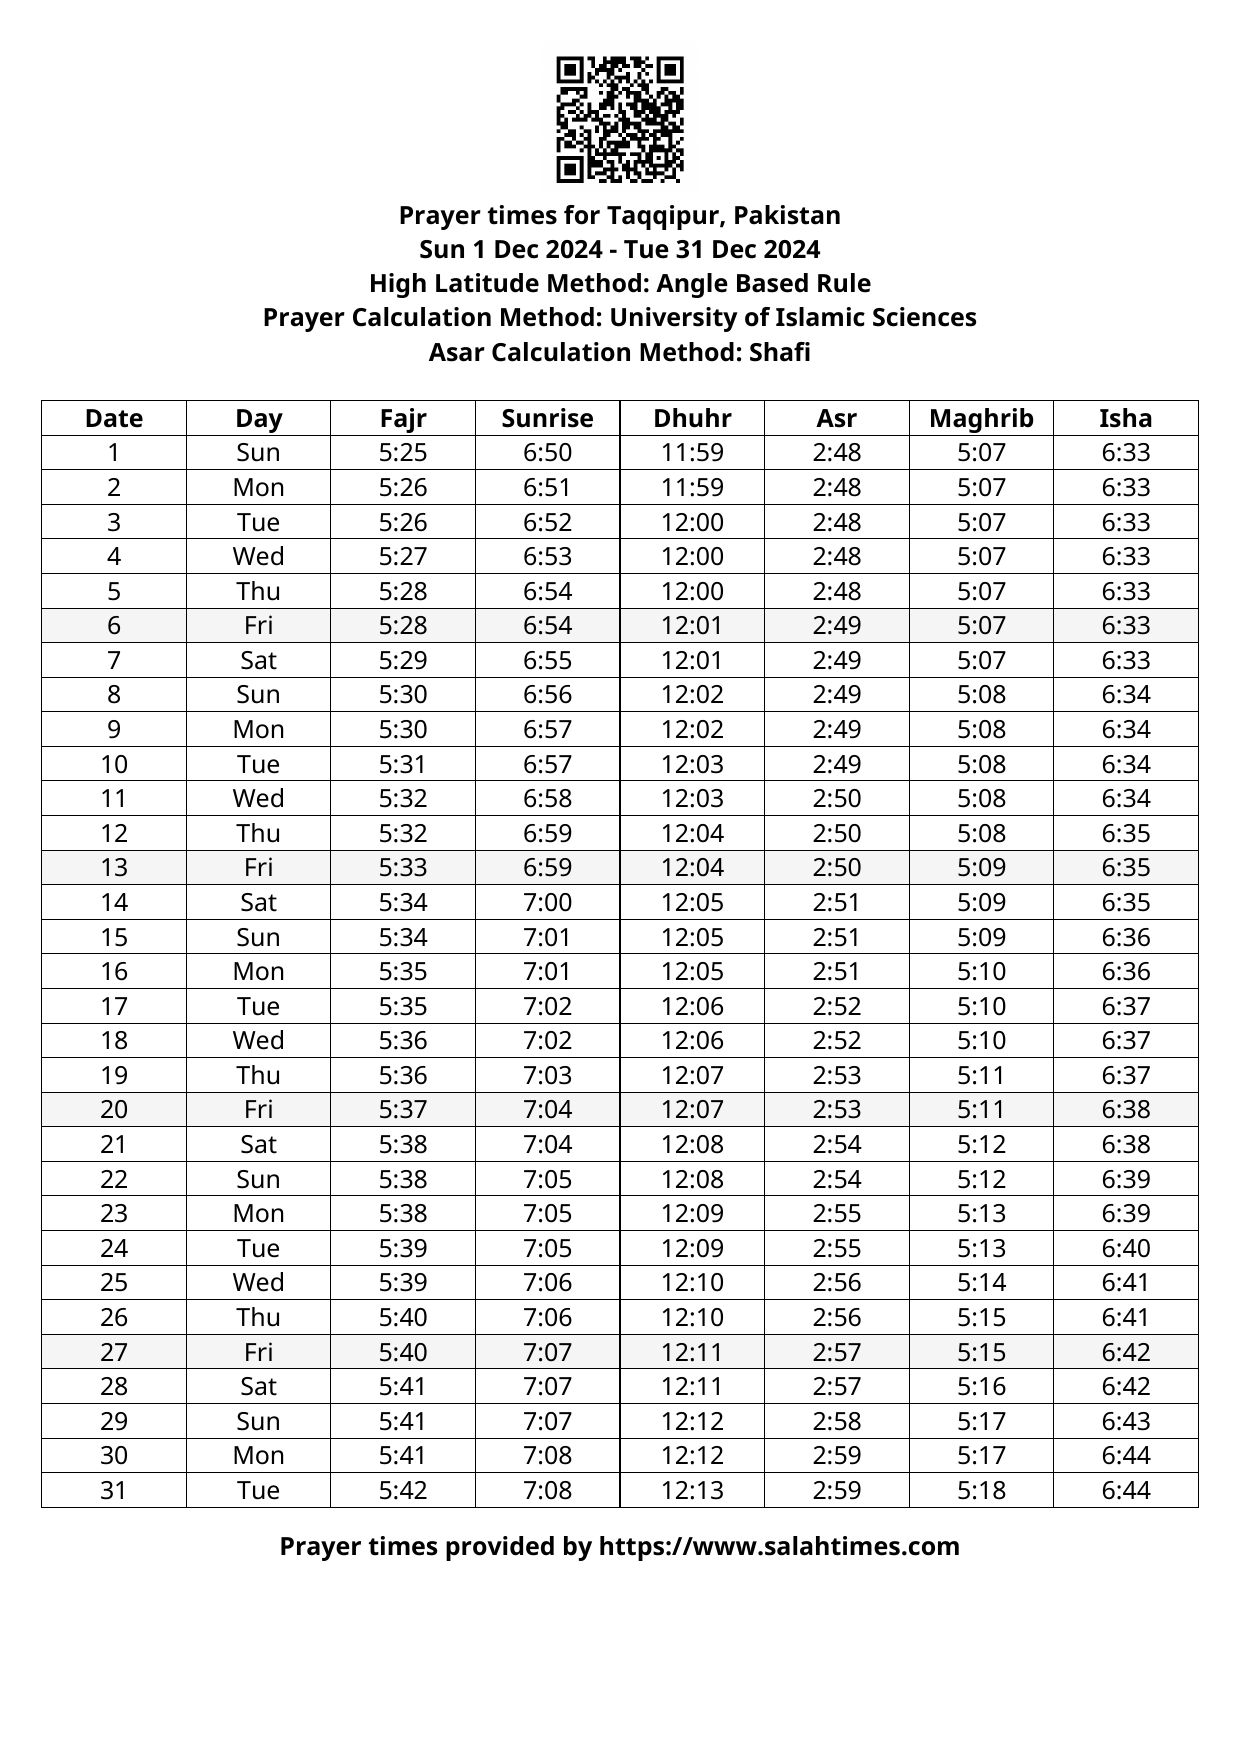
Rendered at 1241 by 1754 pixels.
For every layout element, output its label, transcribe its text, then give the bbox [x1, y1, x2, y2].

table_cell 6:37 [1054, 1058, 1198, 1092]
text High Latitude Method: Angle Based Rule [42, 266, 1198, 300]
table_cell 7:06 [476, 1300, 619, 1334]
table_cell 6 [42, 609, 186, 642]
table_cell 5:08 [910, 747, 1053, 780]
table_cell 6:59 [476, 851, 619, 884]
table_cell Sat [187, 1127, 330, 1161]
table_cell Tue [187, 989, 330, 1022]
table_cell 12:06 [621, 989, 764, 1022]
table_cell 28 [42, 1369, 186, 1403]
table_cell 5:32 [331, 816, 475, 849]
table_cell 7:07 [476, 1404, 619, 1437]
table_cell 5:38 [331, 1196, 475, 1230]
table_cell 2:50 [765, 816, 909, 849]
table_cell 6:38 [1054, 1093, 1198, 1126]
table_cell 14 [42, 885, 186, 919]
table_cell 8 [42, 678, 186, 711]
table_cell 22 [42, 1162, 186, 1195]
table_cell 5:14 [910, 1266, 1053, 1299]
table_cell 5:18 [910, 1473, 1053, 1507]
table_cell 5:41 [331, 1439, 475, 1472]
table_cell 12:02 [621, 678, 764, 711]
table_cell 5:25 [331, 436, 475, 469]
table_cell 2:55 [765, 1196, 909, 1230]
table_cell 2:48 [765, 436, 909, 469]
table_cell 6:34 [1054, 678, 1198, 711]
text Prayer Calculation Method: University of Islamic Sciences [42, 300, 1198, 334]
table_cell 7:06 [476, 1266, 619, 1299]
table_cell 7:01 [476, 920, 619, 953]
text Prayer times provided by https://www.salahtimes.com [42, 1528, 1198, 1563]
table_cell 7:08 [476, 1473, 619, 1507]
table_cell 12:00 [621, 574, 764, 607]
table_cell 6:37 [1054, 1024, 1198, 1057]
table_cell 25 [42, 1266, 186, 1299]
table_cell 7:08 [476, 1439, 619, 1472]
table_cell 11 [42, 781, 186, 815]
table_cell 29 [42, 1404, 186, 1437]
table_cell 2:59 [765, 1439, 909, 1472]
table_cell 6:43 [1054, 1404, 1198, 1437]
table_cell 5:16 [910, 1369, 1053, 1403]
table_cell 7:07 [476, 1335, 619, 1368]
table_header Fajr [331, 401, 475, 434]
table_cell 7 [42, 643, 186, 677]
table_cell Sun [187, 436, 330, 469]
table_cell 5:08 [910, 712, 1053, 746]
table_cell 15 [42, 920, 186, 953]
table_cell 6:41 [1054, 1300, 1198, 1334]
table_cell Sat [187, 1369, 330, 1403]
table_cell 2:51 [765, 954, 909, 988]
table_cell 6:54 [476, 574, 619, 607]
table_cell 7:02 [476, 989, 619, 1022]
table_cell 7:01 [476, 954, 619, 988]
table_cell 7:03 [476, 1058, 619, 1092]
table_cell 12:02 [621, 712, 764, 746]
table_cell 7:07 [476, 1369, 619, 1403]
table_cell Sat [187, 885, 330, 919]
table_cell 7:04 [476, 1093, 619, 1126]
table_cell 5:36 [331, 1024, 475, 1057]
table_header Sunrise [476, 401, 619, 434]
table_cell 2:50 [765, 781, 909, 815]
table_cell 5:11 [910, 1093, 1053, 1126]
table_cell 5:29 [331, 643, 475, 677]
table_cell 6:55 [476, 643, 619, 677]
table_cell 12:13 [621, 1473, 764, 1507]
table_cell 2:59 [765, 1473, 909, 1507]
table_cell 16 [42, 954, 186, 988]
table_cell 6:33 [1054, 505, 1198, 538]
table_cell 2:56 [765, 1266, 909, 1299]
table_cell 6:36 [1054, 920, 1198, 953]
table_cell 6:50 [476, 436, 619, 469]
table_cell 5:39 [331, 1266, 475, 1299]
text Asar Calculation Method: Shafi [42, 334, 1198, 368]
picture [542, 41, 699, 198]
table_cell 13 [42, 851, 186, 884]
table_cell 2:55 [765, 1231, 909, 1264]
table_cell Mon [187, 1439, 330, 1472]
table_cell 9 [42, 712, 186, 746]
table_cell 2:57 [765, 1369, 909, 1403]
table_cell 2:54 [765, 1127, 909, 1161]
table_cell 2:48 [765, 574, 909, 607]
table_cell 5:13 [910, 1231, 1053, 1264]
table_cell Tue [187, 1231, 330, 1264]
table_cell Fri [187, 609, 330, 642]
table_cell 27 [42, 1335, 186, 1368]
table_cell 5:35 [331, 989, 475, 1022]
table_cell 6:40 [1054, 1231, 1198, 1264]
table_cell 6:33 [1054, 574, 1198, 607]
table_cell 5:42 [331, 1473, 475, 1507]
table_cell 11:59 [621, 470, 764, 504]
table_cell 5:10 [910, 1024, 1053, 1057]
table_cell 12 [42, 816, 186, 849]
table_cell 5:17 [910, 1404, 1053, 1437]
table_cell 5:41 [331, 1369, 475, 1403]
table_cell 24 [42, 1231, 186, 1264]
table_cell 6:33 [1054, 470, 1198, 504]
table_cell 12:11 [621, 1335, 764, 1368]
table_cell 6:42 [1054, 1369, 1198, 1403]
table_cell 5:38 [331, 1127, 475, 1161]
table_cell 5:26 [331, 470, 475, 504]
table_cell 5:31 [331, 747, 475, 780]
table_cell 5:39 [331, 1231, 475, 1264]
table_cell 5:34 [331, 885, 475, 919]
table_cell 12:12 [621, 1404, 764, 1437]
table_cell 23 [42, 1196, 186, 1230]
table_cell 6:36 [1054, 954, 1198, 988]
table_cell 6:37 [1054, 989, 1198, 1022]
table_cell 2:49 [765, 678, 909, 711]
table_cell Fri [187, 1093, 330, 1126]
table_cell 2:50 [765, 851, 909, 884]
table_cell 5:35 [331, 954, 475, 988]
table_cell Thu [187, 574, 330, 607]
table_cell Thu [187, 1058, 330, 1092]
table_cell 5:30 [331, 712, 475, 746]
table_cell 6:44 [1054, 1439, 1198, 1472]
table_cell 5:07 [910, 539, 1053, 573]
table_cell 7:05 [476, 1162, 619, 1195]
table_cell Wed [187, 539, 330, 573]
table_cell 7:00 [476, 885, 619, 919]
table_cell 5:37 [331, 1093, 475, 1126]
table_cell 7:05 [476, 1231, 619, 1264]
table_cell 5:34 [331, 920, 475, 953]
table_cell 2:52 [765, 1024, 909, 1057]
table_cell 5:11 [910, 1058, 1053, 1092]
table_cell 5:12 [910, 1127, 1053, 1161]
table_cell 6:52 [476, 505, 619, 538]
table_cell 5:10 [910, 989, 1053, 1022]
table_cell 12:05 [621, 885, 764, 919]
table_cell Mon [187, 712, 330, 746]
table_cell 5:33 [331, 851, 475, 884]
table_cell 12:04 [621, 851, 764, 884]
table_cell 5:07 [910, 643, 1053, 677]
table_header Dhuhr [621, 401, 764, 434]
table_cell 12:08 [621, 1162, 764, 1195]
table_cell 18 [42, 1024, 186, 1057]
table_cell 6:38 [1054, 1127, 1198, 1161]
table_cell 6:33 [1054, 609, 1198, 642]
table_cell 12:09 [621, 1196, 764, 1230]
table_cell 5:09 [910, 851, 1053, 884]
table_cell 6:57 [476, 712, 619, 746]
table_cell 12:07 [621, 1058, 764, 1092]
table_cell 6:39 [1054, 1162, 1198, 1195]
table_cell 7:05 [476, 1196, 619, 1230]
table_cell Wed [187, 1024, 330, 1057]
table_cell 31 [42, 1473, 186, 1507]
table_cell 10 [42, 747, 186, 780]
table_cell 5:40 [331, 1335, 475, 1368]
table_cell 6:41 [1054, 1266, 1198, 1299]
table_cell 12:12 [621, 1439, 764, 1472]
table_cell 5:13 [910, 1196, 1053, 1230]
table_cell 5:36 [331, 1058, 475, 1092]
table_cell 2:52 [765, 989, 909, 1022]
table_cell 17 [42, 989, 186, 1022]
table_cell Tue [187, 747, 330, 780]
table_cell 2:49 [765, 747, 909, 780]
table_cell 2:54 [765, 1162, 909, 1195]
text Prayer times for Taqqipur, Pakistan [42, 198, 1198, 232]
table_cell 2:57 [765, 1335, 909, 1368]
table_cell 5:28 [331, 574, 475, 607]
table_cell Wed [187, 1266, 330, 1299]
table_cell 5:07 [910, 505, 1053, 538]
table_cell 6:44 [1054, 1473, 1198, 1507]
table_cell 6:34 [1054, 712, 1198, 746]
table_cell 5:27 [331, 539, 475, 573]
table_cell 2:48 [765, 470, 909, 504]
table_header Day [187, 401, 330, 434]
table_cell 6:54 [476, 609, 619, 642]
table_cell 12:10 [621, 1300, 764, 1334]
table_header Maghrib [910, 401, 1053, 434]
table_cell 5:15 [910, 1300, 1053, 1334]
table_cell 12:04 [621, 816, 764, 849]
table_cell 6:51 [476, 470, 619, 504]
table_cell 3 [42, 505, 186, 538]
table_cell 30 [42, 1439, 186, 1472]
table_header Asr [765, 401, 909, 434]
table_cell 5:09 [910, 885, 1053, 919]
table_cell 6:33 [1054, 643, 1198, 677]
table_cell 2:49 [765, 609, 909, 642]
table_cell 5:07 [910, 436, 1053, 469]
table_cell 6:34 [1054, 747, 1198, 780]
table_cell 5:30 [331, 678, 475, 711]
table_cell 5:07 [910, 609, 1053, 642]
table_cell 2:48 [765, 539, 909, 573]
table_cell 11:59 [621, 436, 764, 469]
table_cell 5:10 [910, 954, 1053, 988]
table_cell 4 [42, 539, 186, 573]
table_cell 5 [42, 574, 186, 607]
table_header Isha [1054, 401, 1198, 434]
table_cell 6:33 [1054, 539, 1198, 573]
table_cell 6:39 [1054, 1196, 1198, 1230]
table_cell 2:49 [765, 712, 909, 746]
table_cell 5:28 [331, 609, 475, 642]
table_cell 5:17 [910, 1439, 1053, 1472]
table_cell 5:41 [331, 1404, 475, 1437]
table_cell 1 [42, 436, 186, 469]
table_cell Fri [187, 851, 330, 884]
table_cell 6:56 [476, 678, 619, 711]
table_cell 5:08 [910, 678, 1053, 711]
table_cell 2:49 [765, 643, 909, 677]
table_cell 6:53 [476, 539, 619, 573]
table_cell 6:35 [1054, 885, 1198, 919]
table_cell 6:58 [476, 781, 619, 815]
table_cell 19 [42, 1058, 186, 1092]
table_cell 6:57 [476, 747, 619, 780]
table_cell Thu [187, 1300, 330, 1334]
table_cell 12:09 [621, 1231, 764, 1264]
table_cell 12:05 [621, 920, 764, 953]
table_cell 5:07 [910, 470, 1053, 504]
table_cell 2:56 [765, 1300, 909, 1334]
table_cell 5:09 [910, 920, 1053, 953]
table_cell 6:35 [1054, 816, 1198, 849]
table_cell 12:03 [621, 781, 764, 815]
table_cell Wed [187, 781, 330, 815]
table_cell 6:33 [1054, 436, 1198, 469]
table_cell 2:58 [765, 1404, 909, 1437]
table_cell 2:51 [765, 920, 909, 953]
table_cell 12:11 [621, 1369, 764, 1403]
table_cell 2:53 [765, 1093, 909, 1126]
table_cell 6:42 [1054, 1335, 1198, 1368]
table_cell 12:06 [621, 1024, 764, 1057]
table_cell 12:05 [621, 954, 764, 988]
table_cell 6:59 [476, 816, 619, 849]
table_cell 2:51 [765, 885, 909, 919]
table_cell Thu [187, 816, 330, 849]
table_cell Sun [187, 678, 330, 711]
table_cell 12:10 [621, 1266, 764, 1299]
table_cell 21 [42, 1127, 186, 1161]
table_cell Sun [187, 920, 330, 953]
table_cell 2:48 [765, 505, 909, 538]
table_cell Tue [187, 1473, 330, 1507]
table_cell 5:07 [910, 574, 1053, 607]
table_cell 5:32 [331, 781, 475, 815]
table_cell 12:00 [621, 539, 764, 573]
table_cell 5:08 [910, 816, 1053, 849]
text Sun 1 Dec 2024 - Tue 31 Dec 2024 [42, 232, 1198, 266]
table_cell 12:00 [621, 505, 764, 538]
table_cell Mon [187, 470, 330, 504]
table_cell 26 [42, 1300, 186, 1334]
table_cell 5:12 [910, 1162, 1053, 1195]
table_cell Mon [187, 1196, 330, 1230]
table_cell Sat [187, 643, 330, 677]
table_cell 5:40 [331, 1300, 475, 1334]
table_cell 5:38 [331, 1162, 475, 1195]
table_cell 12:07 [621, 1093, 764, 1126]
table_cell Fri [187, 1335, 330, 1368]
table_cell 2:53 [765, 1058, 909, 1092]
table_cell 12:03 [621, 747, 764, 780]
table_cell Tue [187, 505, 330, 538]
table_header Date [42, 401, 186, 434]
table_cell 5:15 [910, 1335, 1053, 1368]
table_cell 2 [42, 470, 186, 504]
table_cell 12:08 [621, 1127, 764, 1161]
table_cell 6:34 [1054, 781, 1198, 815]
table_cell 12:01 [621, 609, 764, 642]
table_cell 6:35 [1054, 851, 1198, 884]
table_cell 7:04 [476, 1127, 619, 1161]
table_cell 5:08 [910, 781, 1053, 815]
table_cell Sun [187, 1162, 330, 1195]
table_cell 7:02 [476, 1024, 619, 1057]
table_cell 12:01 [621, 643, 764, 677]
table_cell Sun [187, 1404, 330, 1437]
table_cell 20 [42, 1093, 186, 1126]
table_cell 5:26 [331, 505, 475, 538]
table_cell Mon [187, 954, 330, 988]
